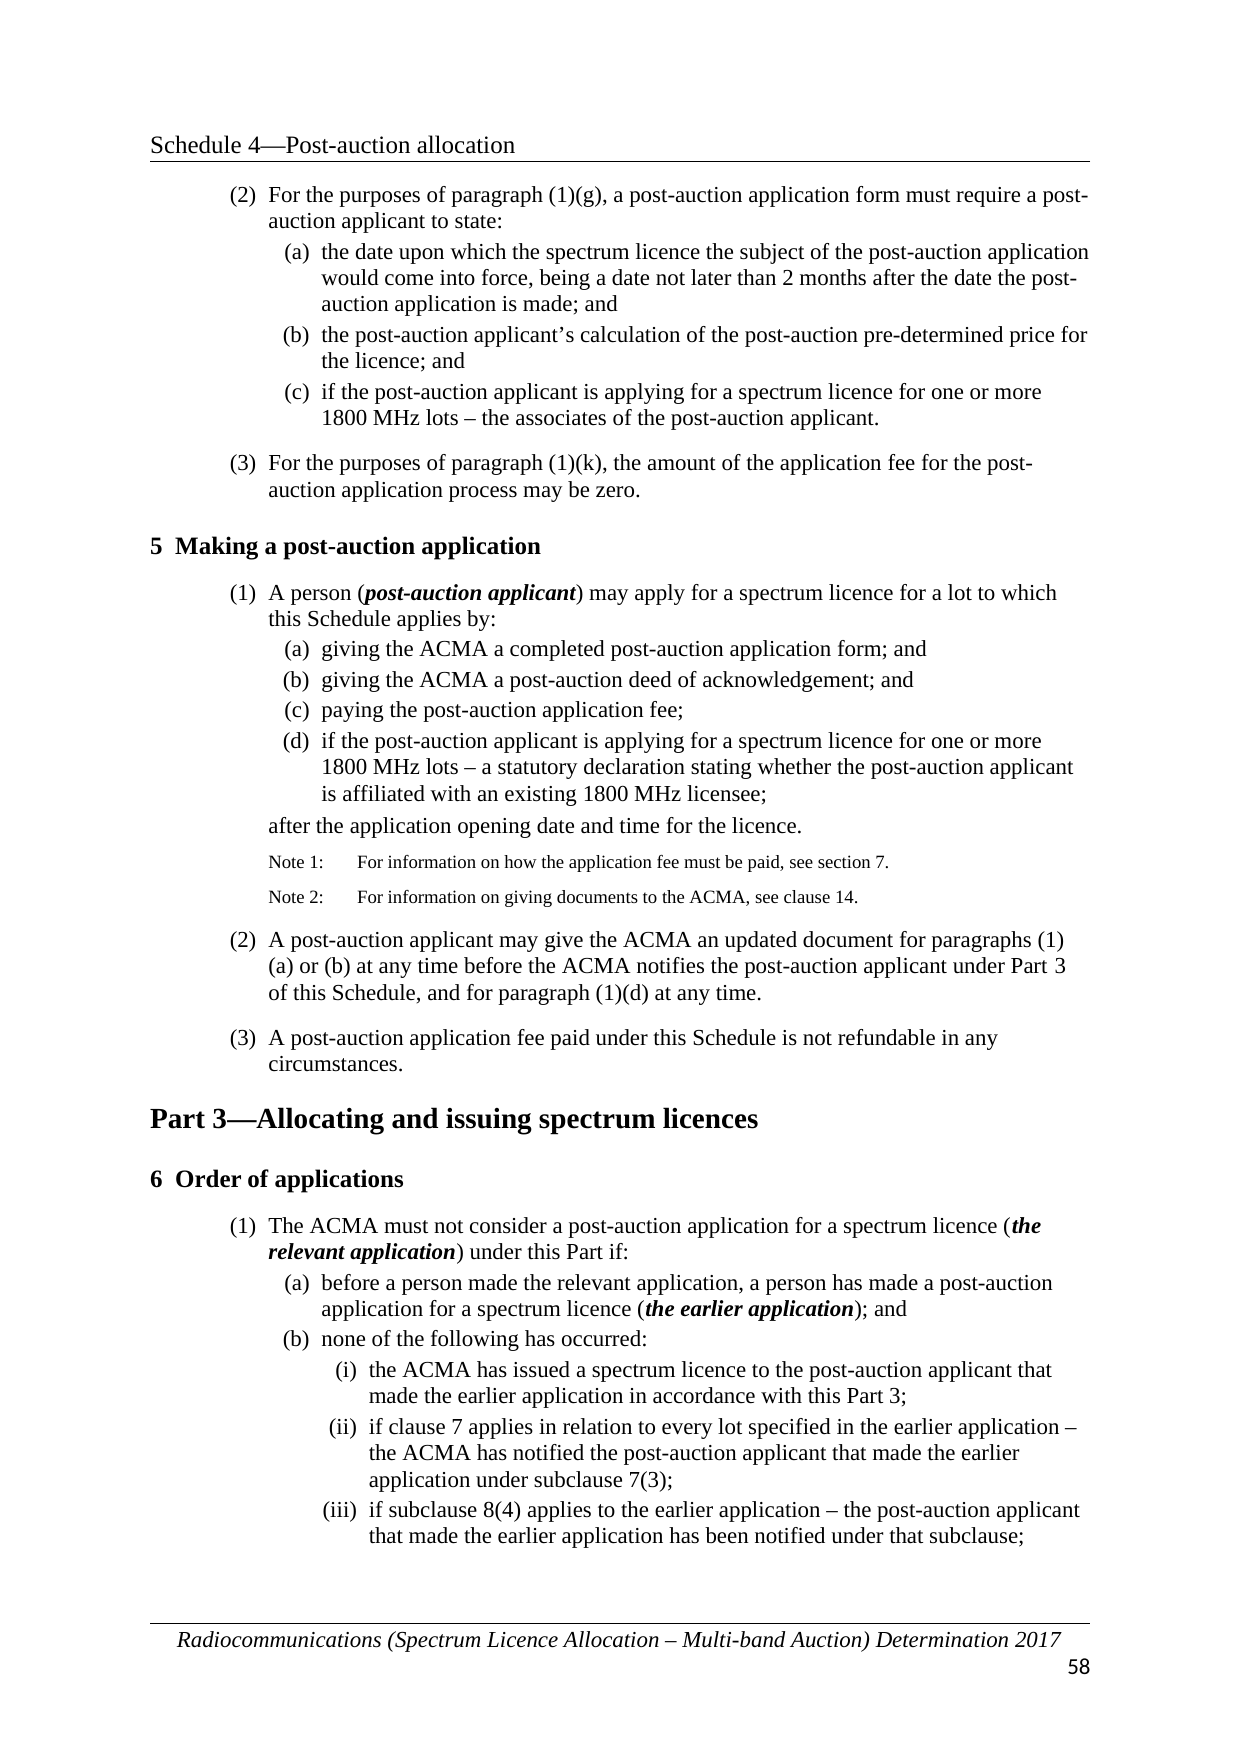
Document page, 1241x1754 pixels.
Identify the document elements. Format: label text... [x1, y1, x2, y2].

text (iii) if subclause 8(4) applies to the earlier application – the post-auction applicant that made the earlier application has been notified under that subclause; [150, 1496, 1090, 1549]
text (b) none of the following has occurred: [150, 1326, 1090, 1352]
text (2) A post-auction applicant may give the ACMA an updated document for paragraphs (1)(a) or (b) at any time before the ACMA notifies the post-auction applicant under Part 3 of this Schedule, and for paragraph (1)(d) at any time. [150, 926, 1090, 1005]
text (1) A person (post-auction applicant) may apply for a spectrum licence for a lot to which this Schedule applies by: [150, 579, 1090, 631]
text (d) if the post-auction applicant is applying for a spectrum licence for one or more 1800 MHz lots – a statutory declaration stating whether the post-auction applicant is affiliated with an existing 1800 MHz licensee; [150, 727, 1090, 806]
text Note 1: For information on how the application fee must be paid, see section 7. [268, 851, 1090, 873]
text (b) the post-auction applicant’s calculation of the post-auction pre-determined price for the licence; and [150, 321, 1090, 374]
text (a) before a person made the relevant application, a person has made a post-auction application for a spectrum licence (the earlier application); and [150, 1269, 1090, 1321]
text (ii) if clause 7 applies in relation to every lot specified in the earlier application – the ACMA has notified the post-auction applicant that made the earlier application under subclause 7(3); [150, 1413, 1090, 1492]
text 5 Making a post-auction application [150, 531, 1090, 560]
text Note 2: For information on giving documents to the ACMA, see clause 14. [268, 886, 1090, 907]
text after the application opening date and time for the licence. [150, 812, 1090, 839]
text (i) the ACMA has issued a spectrum licence to the post-auction applicant that made the earlier application in accordance with this Part 3; [150, 1356, 1090, 1409]
text (a) the date upon which the spectrum licence the subject of the post-auction application would come into force, being a date not later than 2 months after the date the post-auction application is made; and [150, 238, 1090, 317]
text 6 Order of applications [150, 1164, 1090, 1193]
text (a) giving the ACMA a completed post-auction application form; and [150, 636, 1090, 662]
text (1) The ACMA must not consider a post-auction application for a spectrum licence (the relevant application) under this Part if: [150, 1212, 1090, 1264]
text (b) giving the ACMA a post-auction deed of acknowledgement; and [150, 666, 1090, 692]
text Part 3—Allocating and issuing spectrum licences [150, 1102, 1090, 1135]
text (c) if the post-auction applicant is applying for a spectrum licence for one or more 1800 MHz lots – the associates of the post-auction applicant. [150, 378, 1090, 431]
text (c) paying the post-auction application fee; [150, 697, 1090, 723]
text (3) For the purposes of paragraph (1)(k), the amount of the application fee for the post-auction application process may be zero. [150, 449, 1090, 502]
text (2) For the purposes of paragraph (1)(g), a post-auction application form must require a post-auction applicant to state: [150, 181, 1090, 233]
text (3) A post-auction application fee paid under this Schedule is not refundable in any circumstances. [150, 1024, 1090, 1077]
